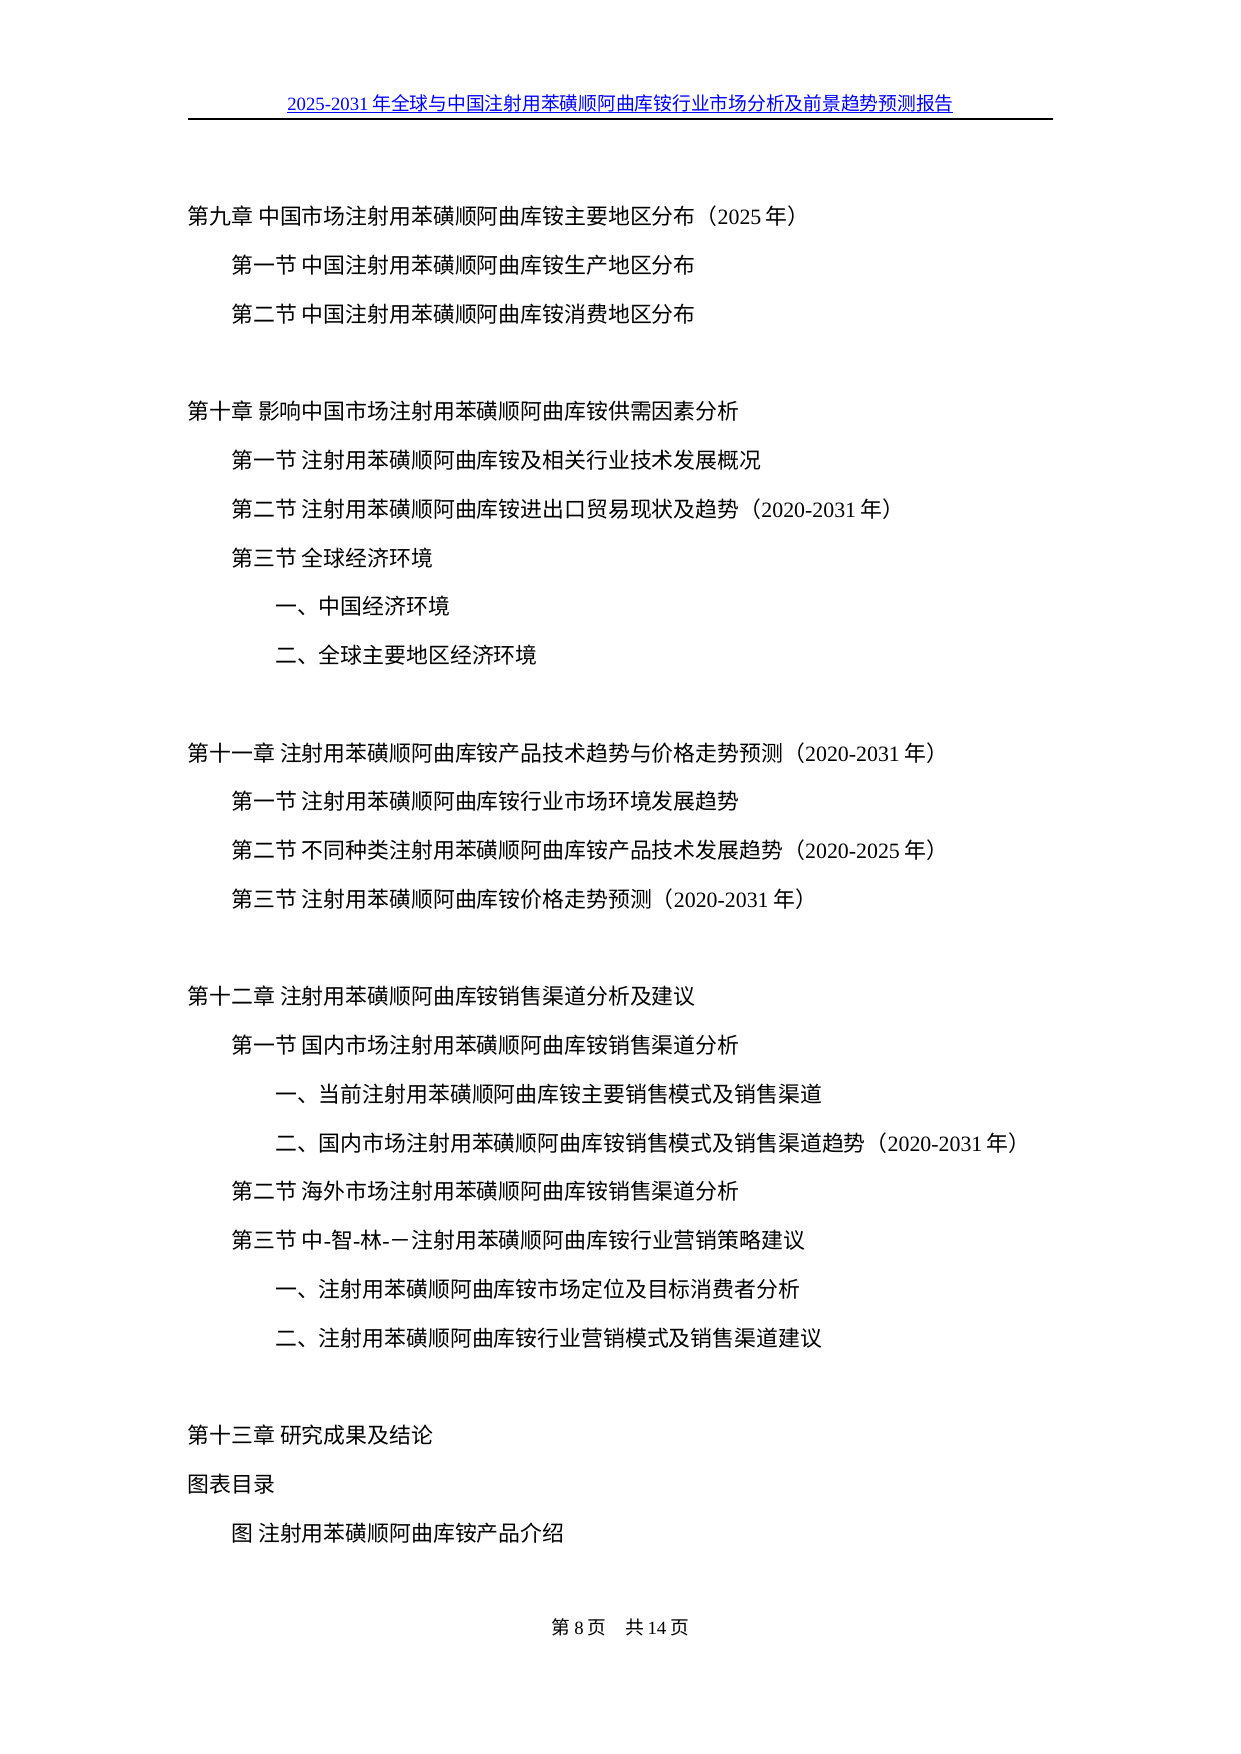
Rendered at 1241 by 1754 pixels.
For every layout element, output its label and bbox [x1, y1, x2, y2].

text [187, 150, 1053, 1548]
